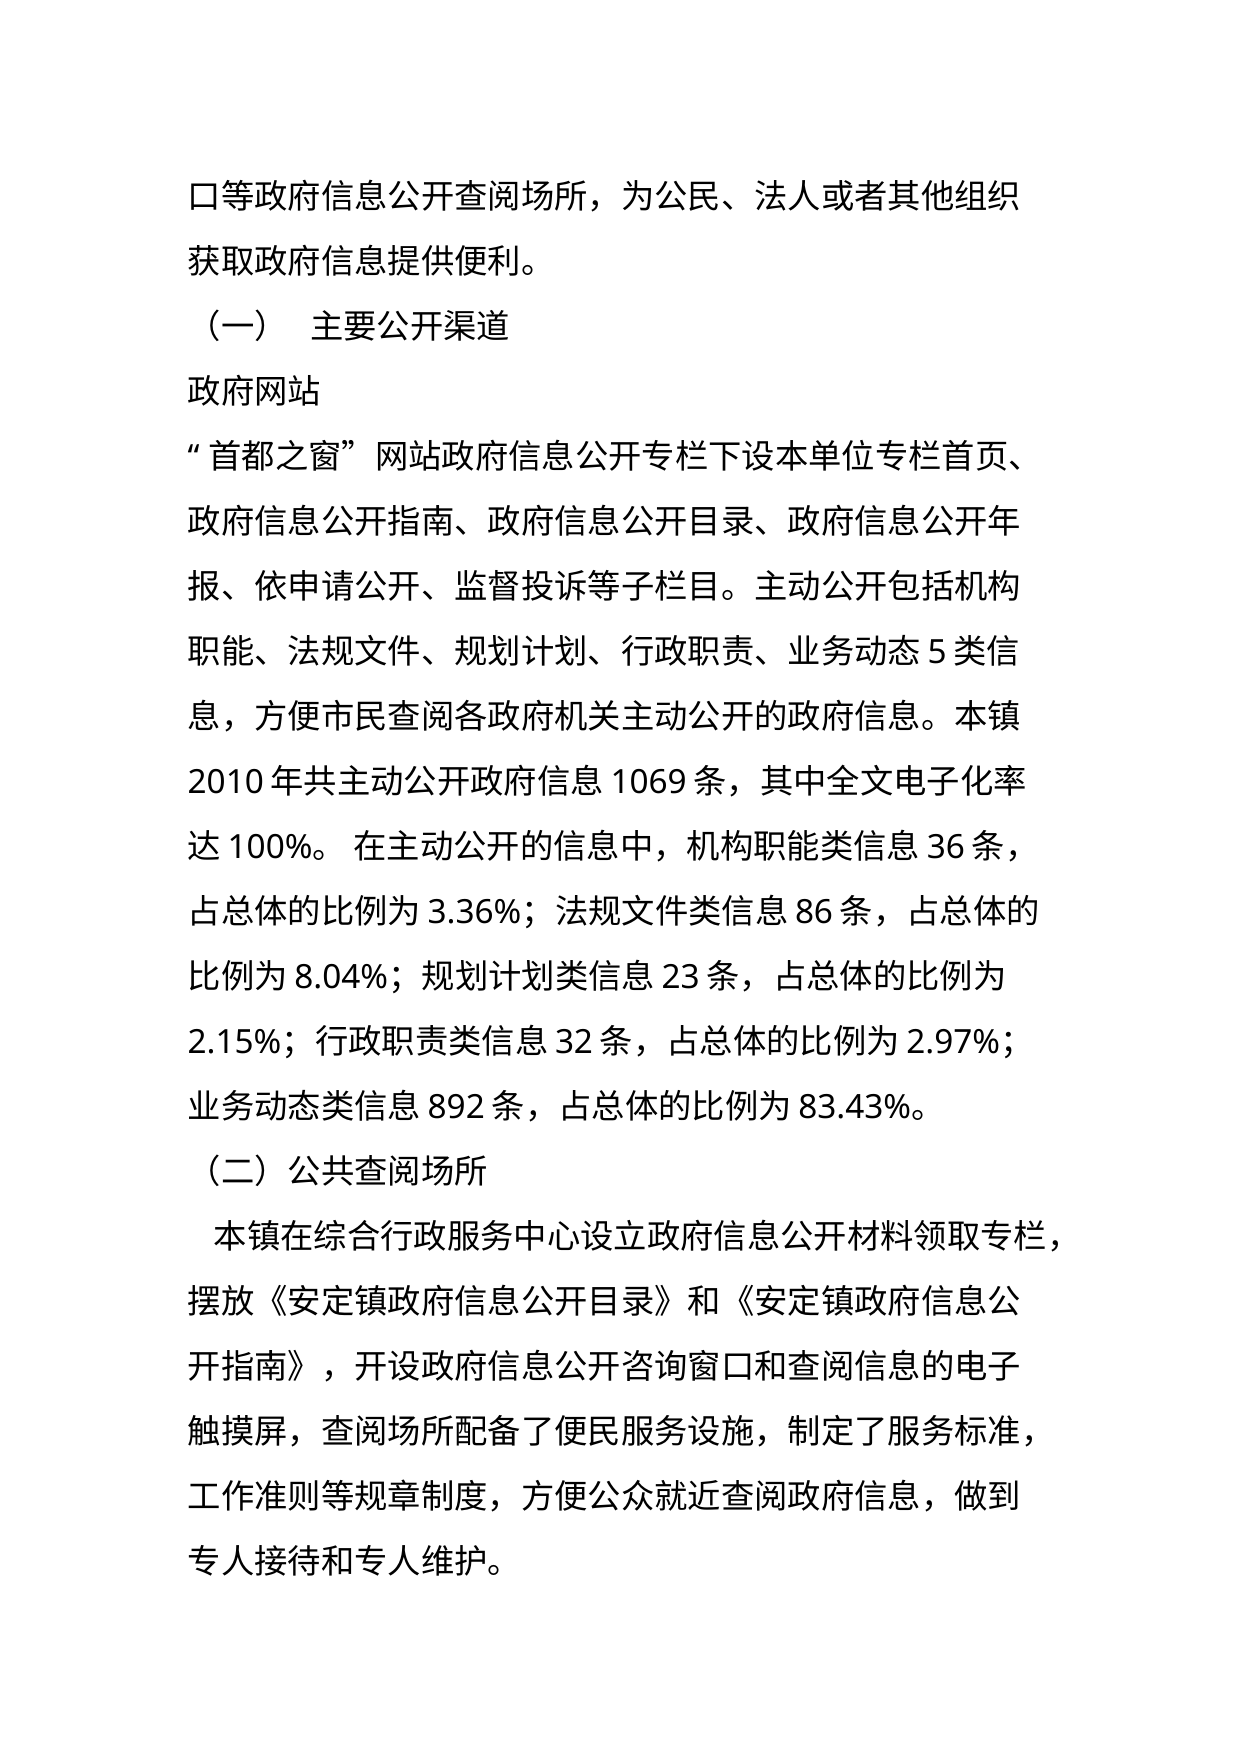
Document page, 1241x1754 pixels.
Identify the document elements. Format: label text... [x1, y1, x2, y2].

text 政府网站 [187, 357, 1053, 422]
text 本镇在综合行政服务中心设立政府信息公开材料领取专栏，摆放《安定镇政府信息公开目录》和《安定镇政府信息公开指南》，开设政府信息公开咨询窗口和查阅信息的电子触摸屏，查阅场所配备了便民服务设施，制定了服务标准，工作准则等规章制度，方便公众就近查阅政府信息，做到专人接待和专人维护。 [187, 1202, 1053, 1592]
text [187, 162, 1053, 292]
text “ 首都之窗”网站政府信息公开专栏下设本单位专栏首页、政府信息公开指南、政府信息公开目录、政府信息公开年报、依申请公开、监督投诉等子栏目。主动公开包括机构职能、法规文件、规划计划、行政职责、业务动态5类信息，方便市民查阅各政府机关主动公开的政府信息。本镇2010年共主动公开政府信息1069条，其中全文电子化率达100%。 在主动公开的信息中，机构职能类信息36条，占总体的比例为3.36%；法规文件类信息86条，占总体的比例为8.04%；规划计划类信息23条，占总体的比例为2.15%；行政职责类信息32条，占总体的比例为2.97%；业务动态类信息892条，占总体的比例为83.43%。 [187, 422, 1053, 1137]
text （一） 主要公开渠道 [187, 292, 1053, 357]
text （二）公共查阅场所 [187, 1137, 1053, 1202]
